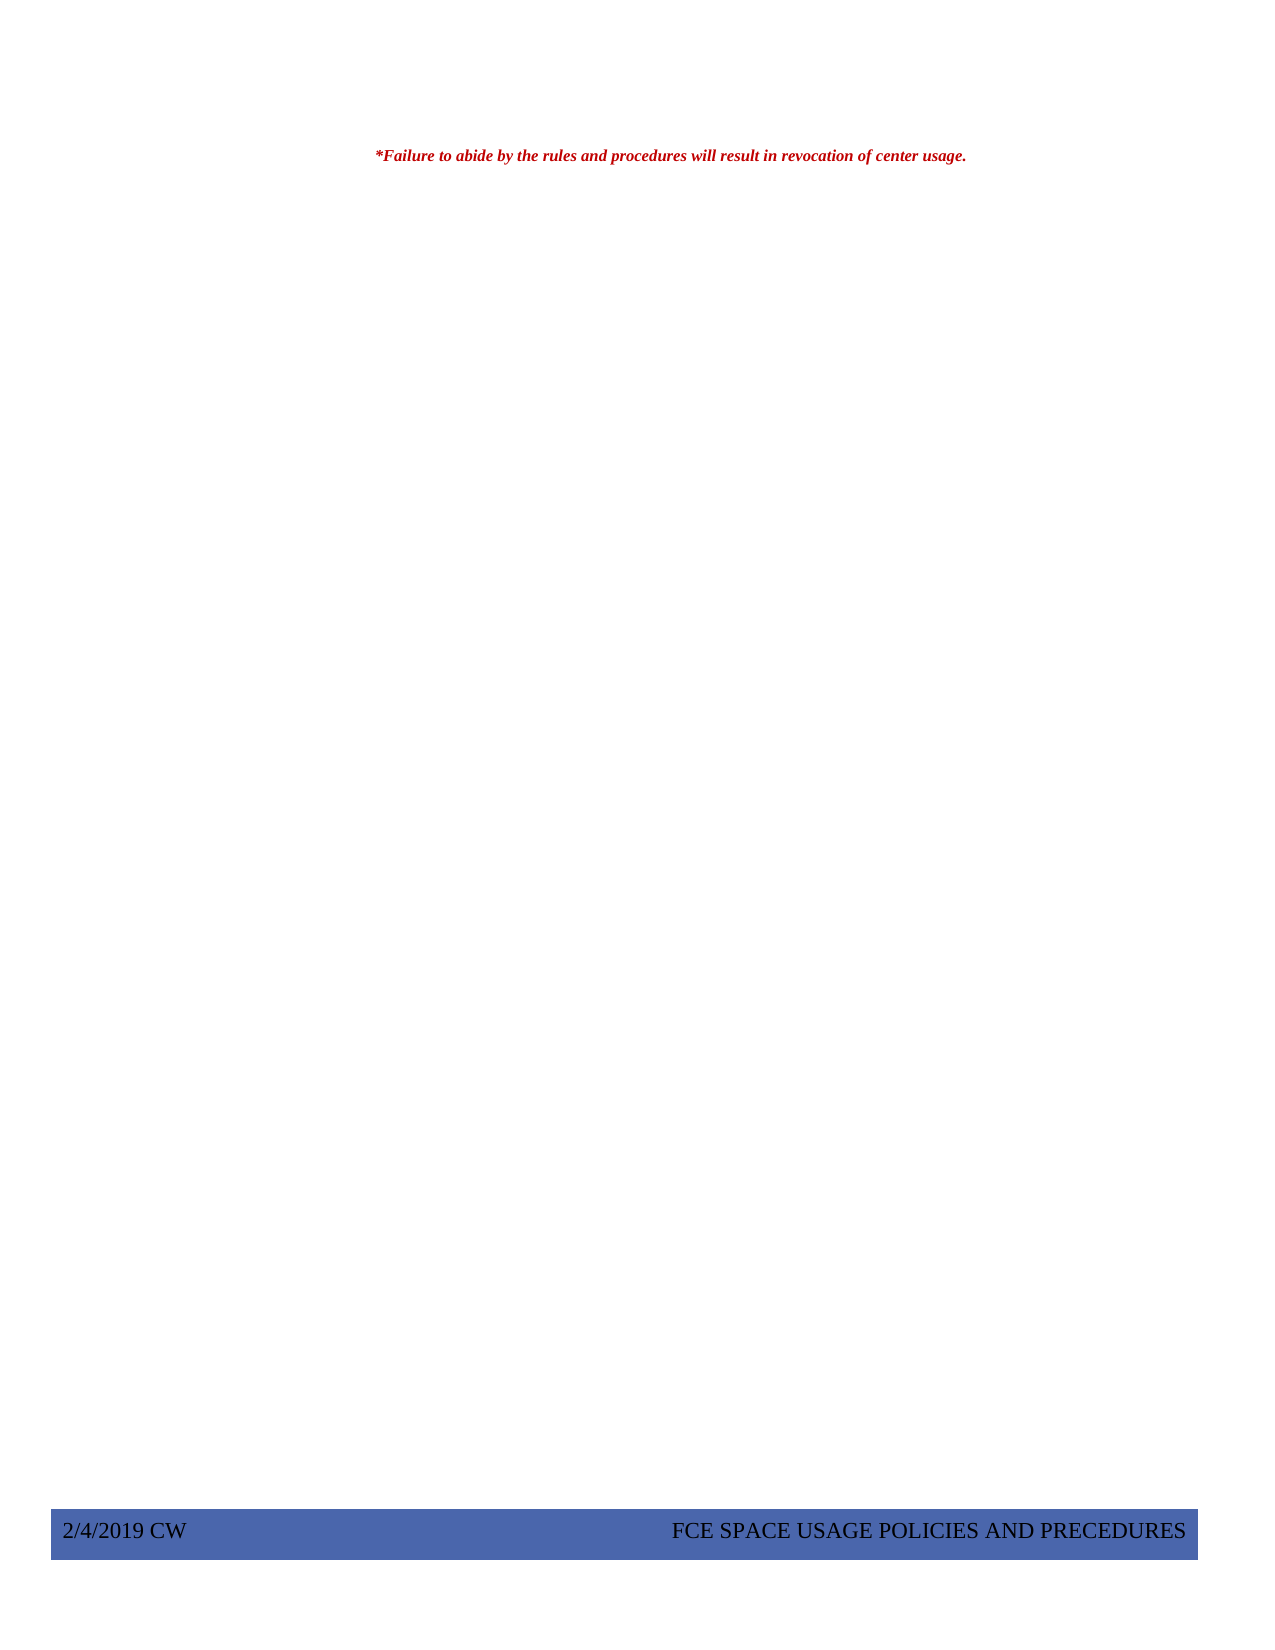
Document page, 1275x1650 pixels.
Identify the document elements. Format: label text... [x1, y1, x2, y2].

text *Failure to abide by the rules and procedures will result in revocation of center usage. [150, 146, 1191, 165]
